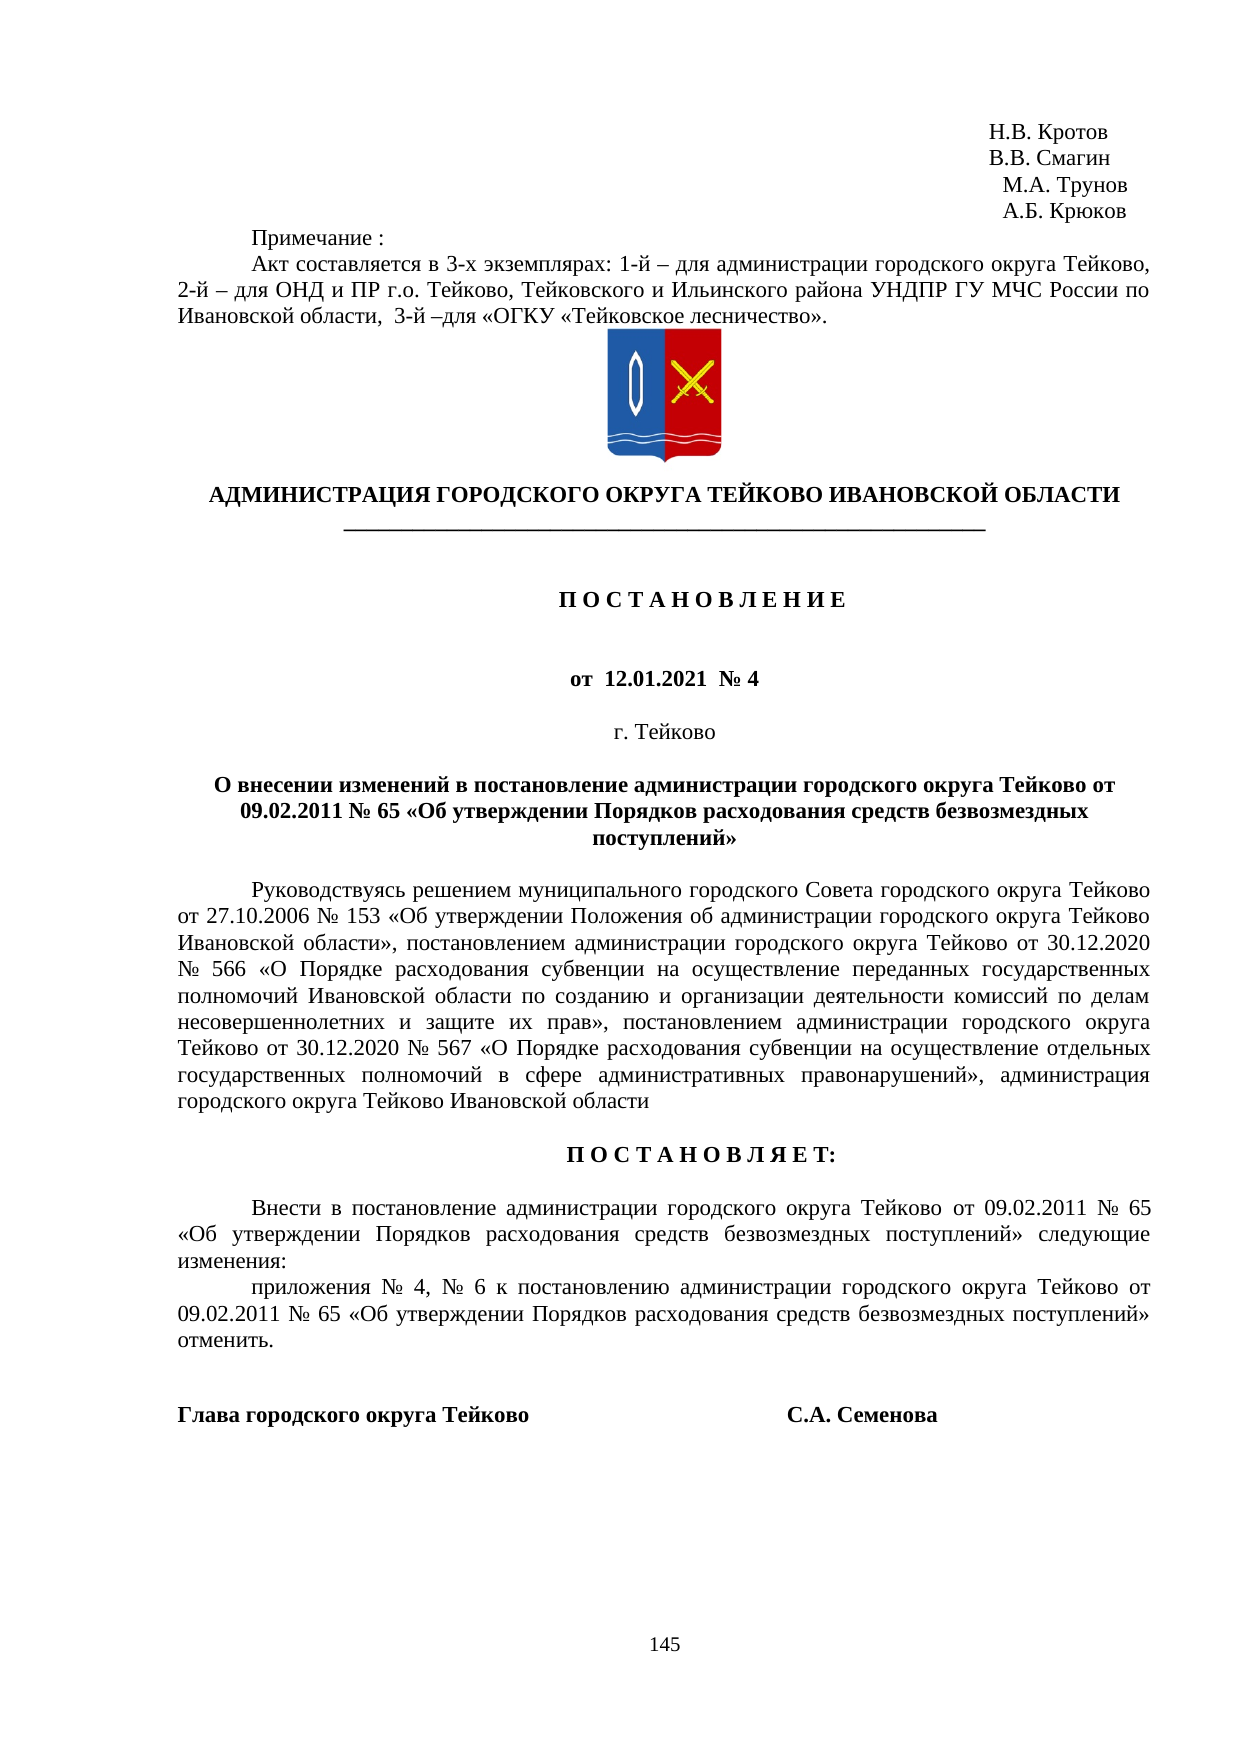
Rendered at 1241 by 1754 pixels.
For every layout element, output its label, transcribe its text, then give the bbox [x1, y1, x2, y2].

text В.В. Смагин [402, 144, 1152, 171]
text Глава городского округа Тейково С.А. Семенова [177, 1402, 1152, 1428]
text Руководствуясь решением муниципального городского Совета городского округа Тейково от 27.10.2006 № 153 «Об утверждении Положения об администрации городского округа Тейково Ивановской области», постановлением администрации городского округа Тейково от 30.12.2020 № 566 «О Порядке расходования субвенции на осуществление переданных государственных полномочий Ивановской области по созданию и организации деятельности комиссий по делам несовершеннолетних и защите их прав», постановлением администрации городского округа Тейково от 30.12.2020 № 567 «О Порядке расходования субвенции на осуществление отдельных государственных полномочий в сфере административных правонарушений», администрация городского округа Тейково Ивановской области [177, 876, 1152, 1113]
text Внести в постановление администрации городского округа Тейково от 09.02.2011 № 65 «Об утверждении Порядков расходования средств безвозмездных поступлений» следующие изменения: [177, 1194, 1152, 1273]
text М.А. Трунов [927, 171, 1152, 197]
text П О С Т А Н О В Л Е Н И Е [177, 586, 1152, 613]
text Акт составляется в 3-х экземплярах: 1-й – для администрации городского округа Тейково, 2-й – для ОНД и ПР г.о. Тейково, Тейковского и Ильинского района УНДПР ГУ МЧС России по Ивановской области, 3-й –для «ОГКУ «Тейковское лесничество». [177, 250, 1152, 329]
text О внесении изменений в постановление администрации городского округа Тейково от 09.02.2011 № 65 «Об утверждении Порядков расходования средств безвозмездных поступлений» [177, 771, 1152, 850]
picture [607, 328, 722, 477]
text А.Б. Крюков [927, 197, 1152, 223]
text П О С Т А Н О В Л Я Е Т: [177, 1141, 1152, 1168]
text г. Тейково [177, 718, 1152, 744]
text приложения № 4, № 6 к постановлению администрации городского округа Тейково от 09.02.2011 № 65 «Об утверждении Порядков расходования средств безвозмездных поступлений» отменить. [177, 1273, 1152, 1352]
text Примечание : [177, 223, 1152, 250]
text ________________________________________________________ [177, 507, 1152, 534]
text Н.В. Кротов [402, 118, 1152, 144]
text АДМИНИСТРАЦИЯ ГОРОДСКОГО ОКРУГА ТЕЙКОВО ИВАНОВСКОЙ ОБЛАСТИ [177, 481, 1152, 507]
text от 12.01.2021 № 4 [177, 665, 1152, 692]
